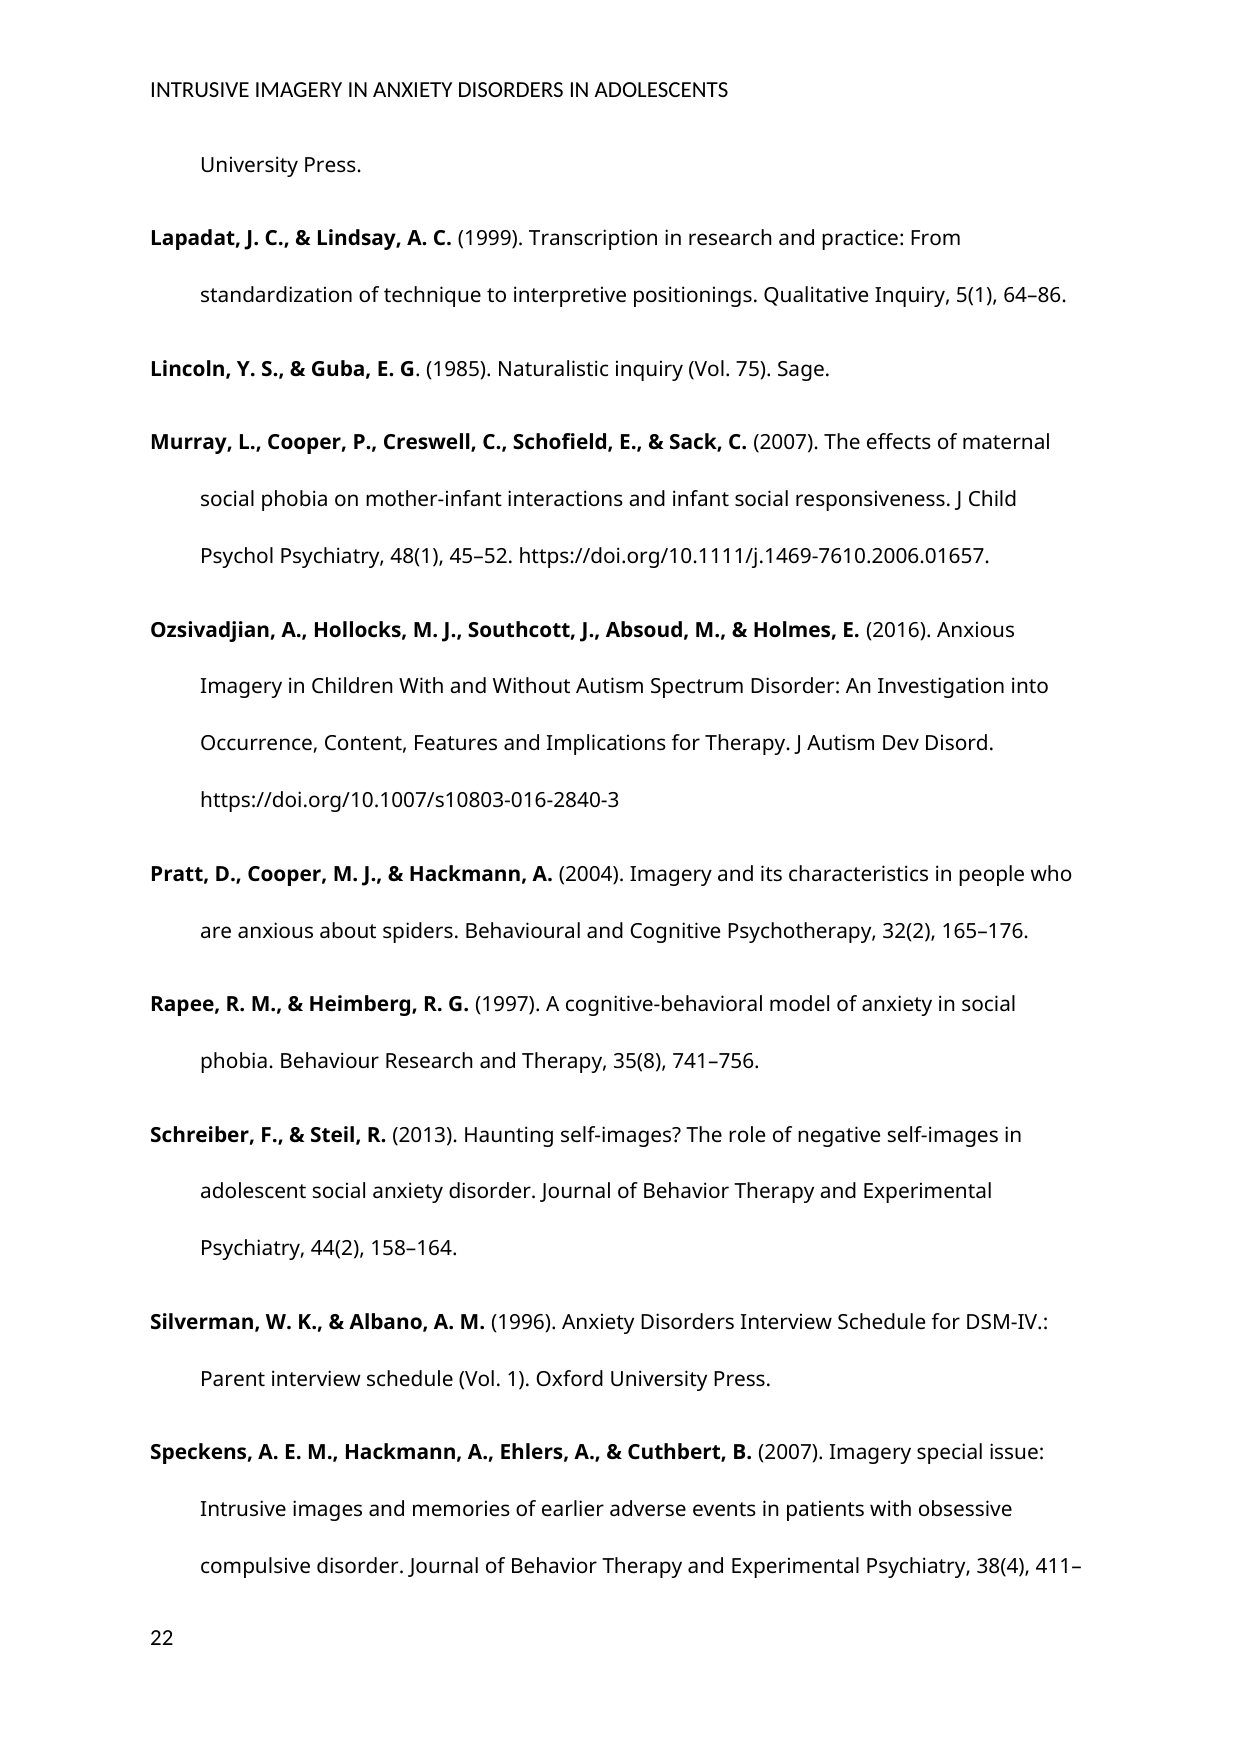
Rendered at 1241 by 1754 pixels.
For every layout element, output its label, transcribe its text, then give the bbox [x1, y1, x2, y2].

text Ozsivadjian, A., Hollocks, M. J., Southcott, J., Absoud, M., & Holmes, E. (2016). Anxious Imagery in Children With and Without Autism Spectrum Disorder: An Investigation into Occurrence, Content, Features and Implications for Therapy. J Autism Dev Disord. https://doi.org/10.1007/s10803-016-2840-3 [150, 615, 1090, 814]
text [150, 150, 1090, 178]
text Pratt, D., Cooper, M. J., & Hackmann, A. (2004). Imagery and its characteristics in people who are anxious about spiders. Behavioural and Cognitive Psychotherapy, 32(2), 165–176. [150, 859, 1090, 944]
text Schreiber, F., & Steil, R. (2013). Haunting self-images? The role of negative self-images in adolescent social anxiety disorder. Journal of Behavior Therapy and Experimental Psychiatry, 44(2), 158–164. [150, 1120, 1090, 1262]
text Rapee, R. M., & Heimberg, R. G. (1997). A cognitive-behavioral model of anxiety in social phobia. Behaviour Research and Therapy, 35(8), 741–756. [150, 989, 1090, 1075]
text Lapadat, J. C., & Lindsay, A. C. (1999). Transcription in research and practice: From standardization of technique to interpretive positionings. Qualitative Inquiry, 5(1), 64–86. [150, 223, 1090, 309]
text Silverman, W. K., & Albano, A. M. (1996). Anxiety Disorders Interview Schedule for DSM-IV.: Parent interview schedule (Vol. 1). Oxford University Press. [150, 1307, 1090, 1392]
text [150, 1437, 1090, 1580]
text Murray, L., Cooper, P., Creswell, C., Schofield, E., & Sack, C. (2007). The effects of maternal social phobia on mother-infant interactions and infant social responsiveness. J Child Psychol Psychiatry, 48(1), 45–52. https://doi.org/10.1111/j.1469-7610.2006.01657. [150, 427, 1090, 570]
text Lincoln, Y. S., & Guba, E. G. (1985). Naturalistic inquiry (Vol. 75). Sage. [150, 354, 1090, 382]
